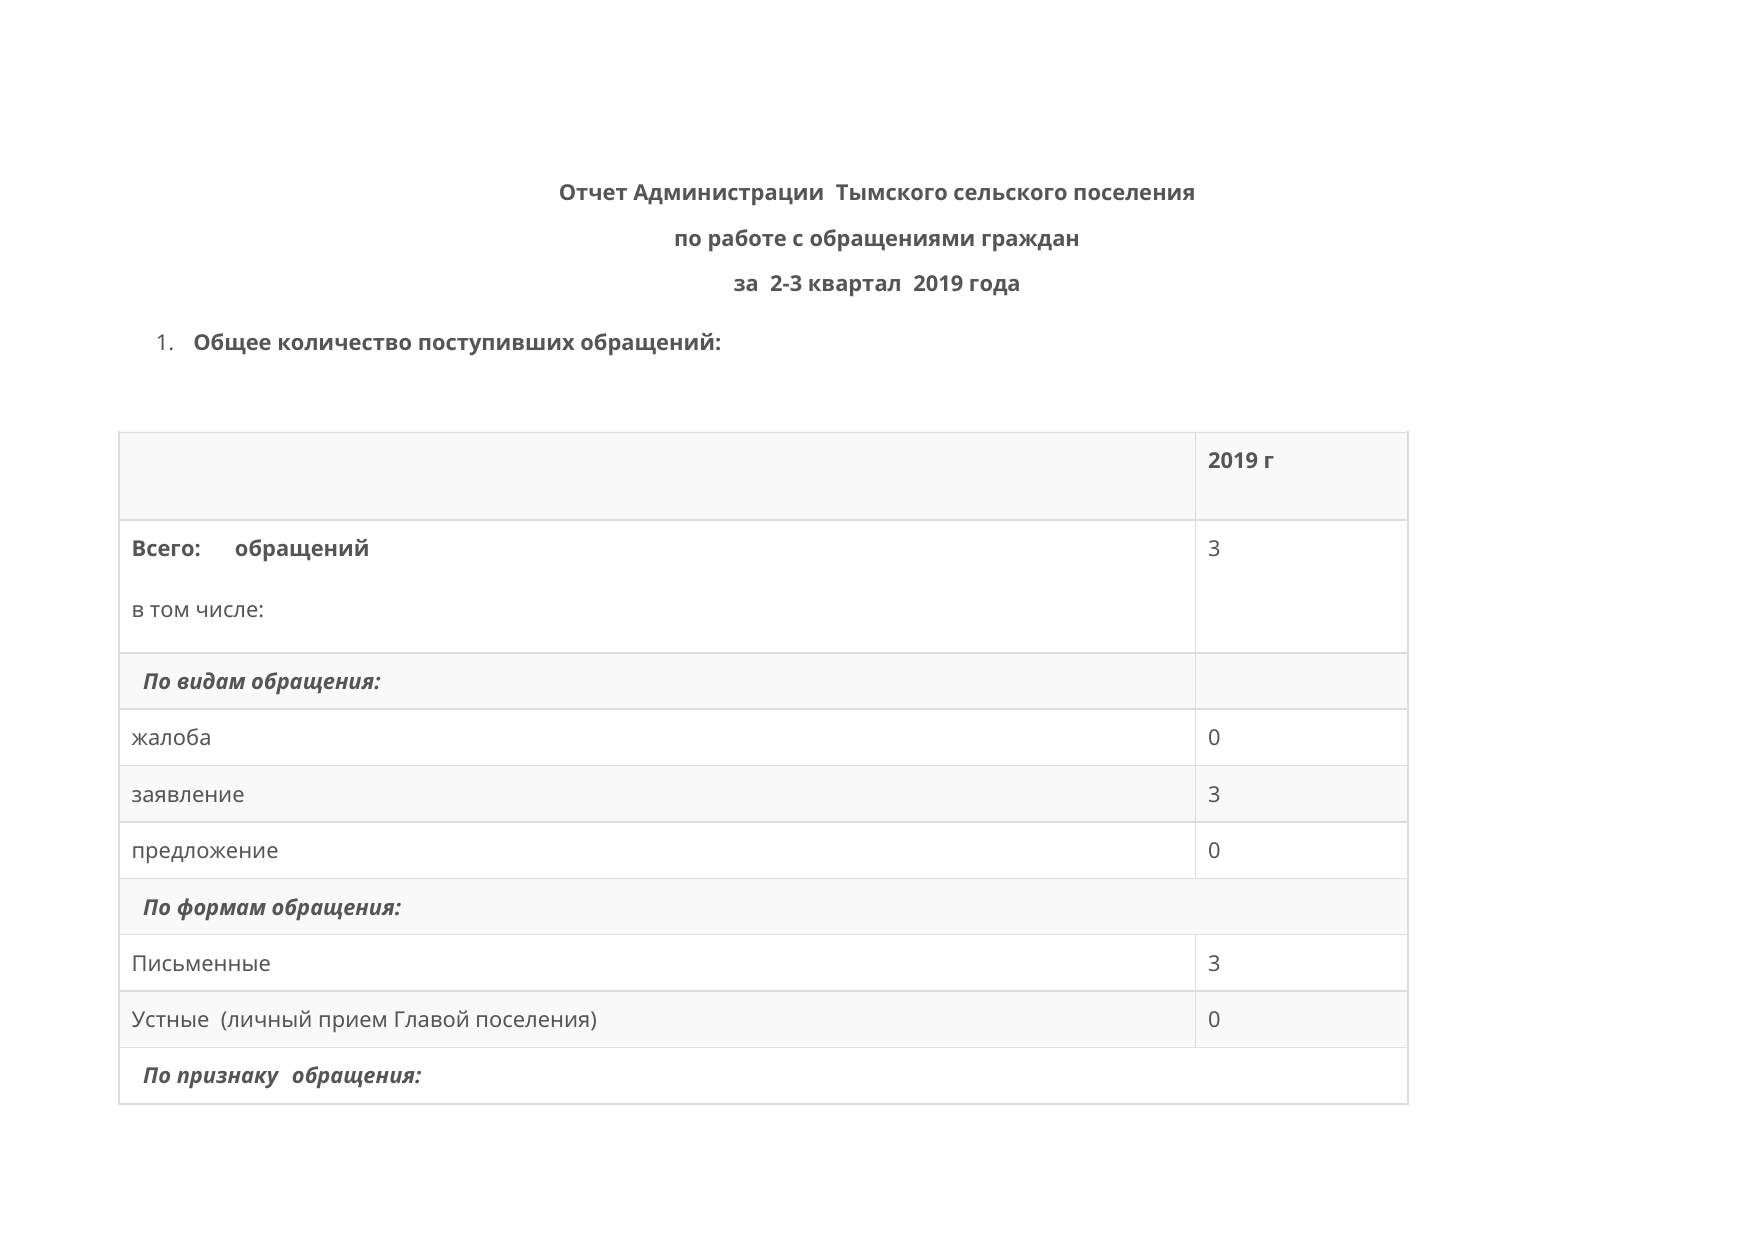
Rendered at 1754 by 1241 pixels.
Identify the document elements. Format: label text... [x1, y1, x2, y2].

text Отчет Администрации Тымского сельского поселения [118, 177, 1636, 207]
table_cell По видам обращения: [120, 654, 1195, 708]
table_header [120, 433, 1195, 519]
table_cell жалоба [120, 710, 1195, 765]
table_cell заявление [120, 766, 1195, 821]
table_cell предложение [120, 823, 1195, 877]
table_cell 0 [1196, 710, 1407, 765]
table_cell 0 [1196, 992, 1407, 1046]
table_cell Устные (личный прием Главой поселения) [120, 992, 1195, 1046]
list Общее количество поступивших обращений: [156, 327, 1636, 357]
table_cell По формам обращения: [120, 879, 1407, 934]
table_cell 3 [1196, 935, 1407, 990]
table_header 2019 г [1196, 433, 1407, 519]
text за 2-3 квартал 2019 года [118, 268, 1636, 298]
table_cell 3 [1196, 521, 1407, 652]
table_cell Всего: обращений в том числе: [120, 521, 1195, 652]
table_cell 3 [1196, 766, 1407, 821]
table_cell 0 [1196, 823, 1407, 877]
text по работе с обращениями граждан [118, 223, 1636, 252]
table_cell [1196, 654, 1407, 708]
table_cell По признаку обращения: [120, 1048, 1407, 1103]
table_cell Письменные [120, 935, 1195, 990]
